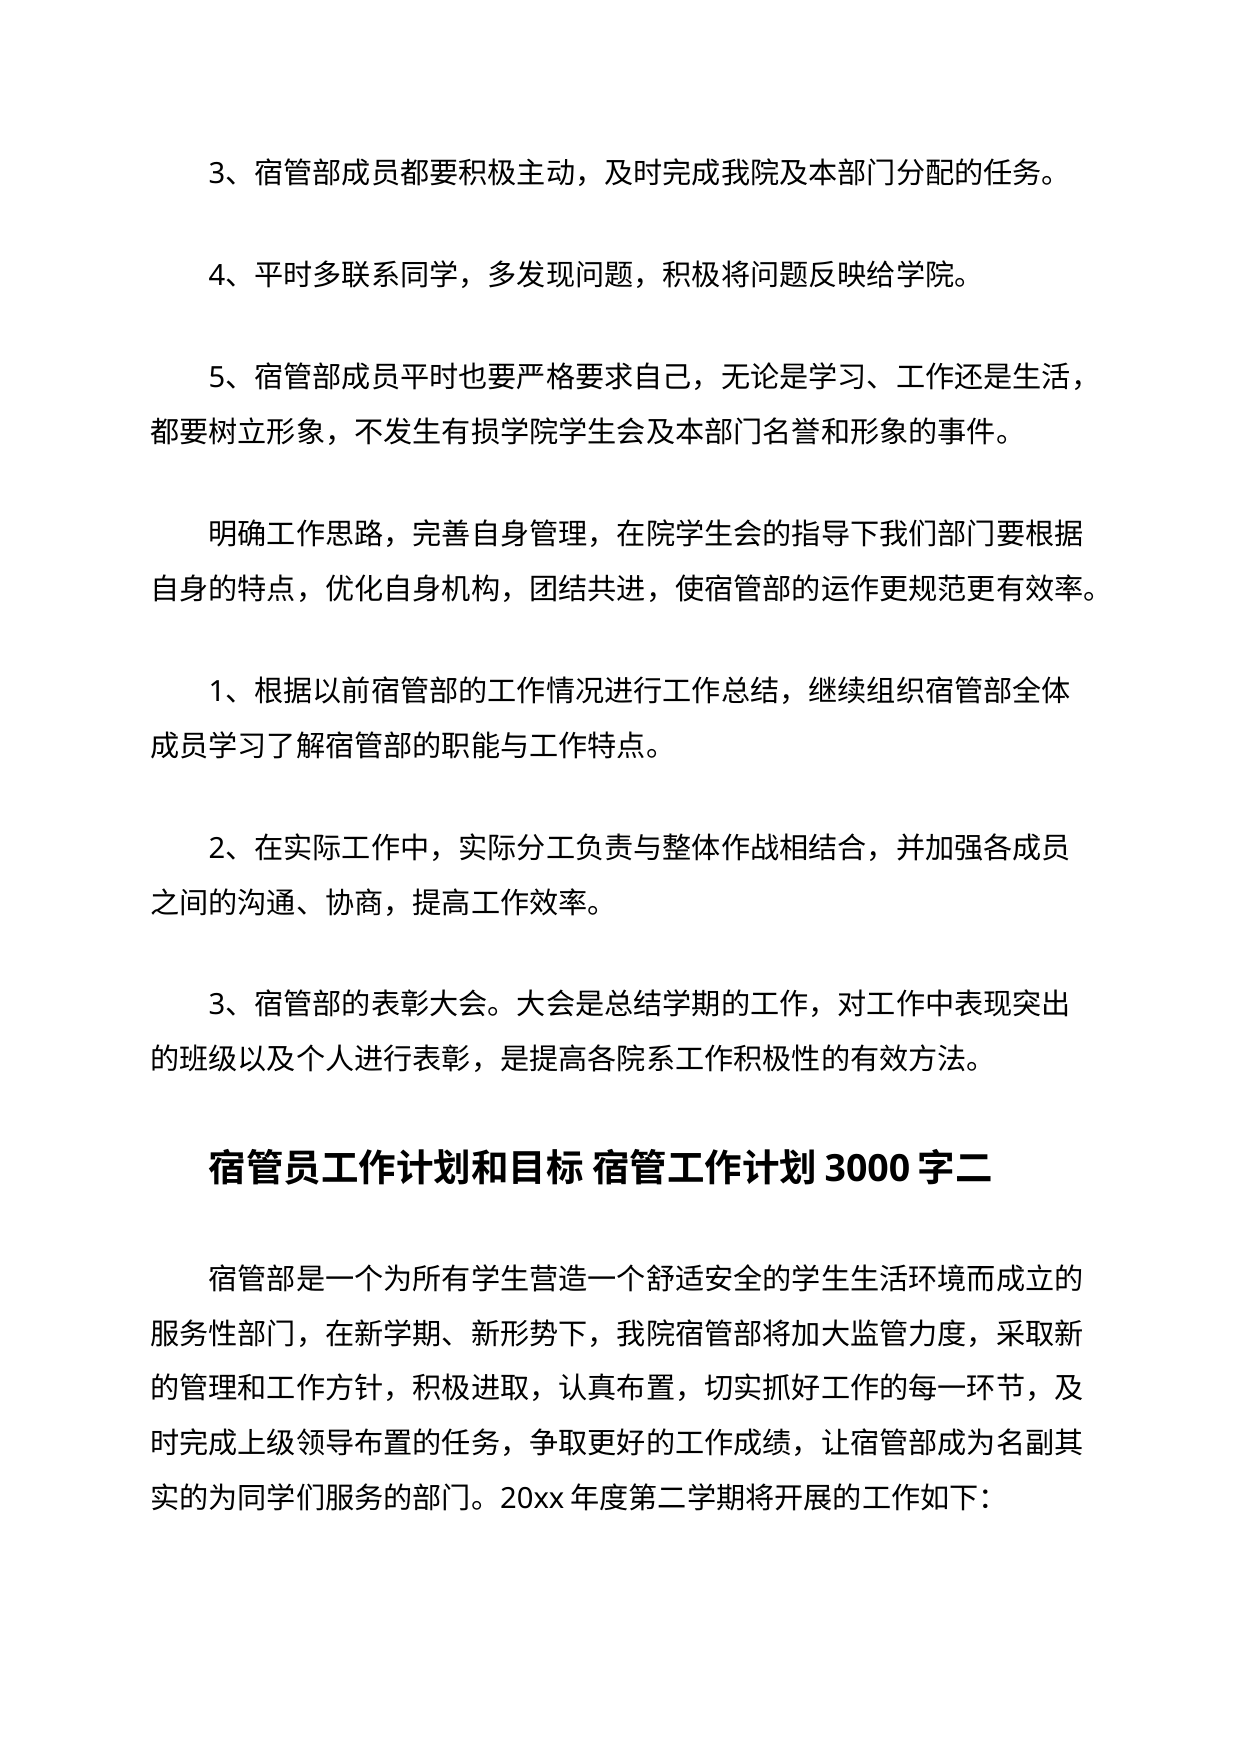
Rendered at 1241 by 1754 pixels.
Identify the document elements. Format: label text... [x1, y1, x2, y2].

text 1、根据以前宿管部的工作情况进行工作总结，继续组织宿管部全体成员学习了解宿管部的职能与工作特点。 [150, 667, 1090, 765]
text 宿管部是一个为所有学生营造一个舒适安全的学生生活环境而成立的服务性部门，在新学期、新形势下，我院宿管部将加大监管力度，采取新的管理和工作方针，积极进取，认真布置，切实抓好工作的每一环节，及时完成上级领导布置的任务，争取更好的工作成绩，让宿管部成为名副其实的为同学们服务的部门。20xx年度第二学期将开展的工作如下： [150, 1255, 1090, 1517]
text 4、平时多联系同学，多发现问题，积极将问题反映给学院。 [150, 252, 1090, 294]
text 3、宿管部成员都要积极主动，及时完成我院及本部门分配的任务。 [150, 150, 1090, 192]
text 明确工作思路，完善自身管理，在院学生会的指导下我们部门要根据自身的特点，优化自身机构，团结共进，使宿管部的运作更规范更有效率。 [150, 511, 1090, 608]
text 2、在实际工作中，实际分工负责与整体作战相结合，并加强各成员之间的沟通、协商，提高工作效率。 [150, 824, 1090, 921]
text 3、宿管部的表彰大会。大会是总结学期的工作，对工作中表现突出的班级以及个人进行表彰，是提高各院系工作积极性的有效方法。 [150, 981, 1090, 1078]
text 5、宿管部成员平时也要严格要求自己，无论是学习、工作还是生活，都要树立形象，不发生有损学院学生会及本部门名誉和形象的事件。 [150, 354, 1090, 451]
text 宿管员工作计划和目标 宿管工作计划3000字二 [150, 1138, 1090, 1192]
